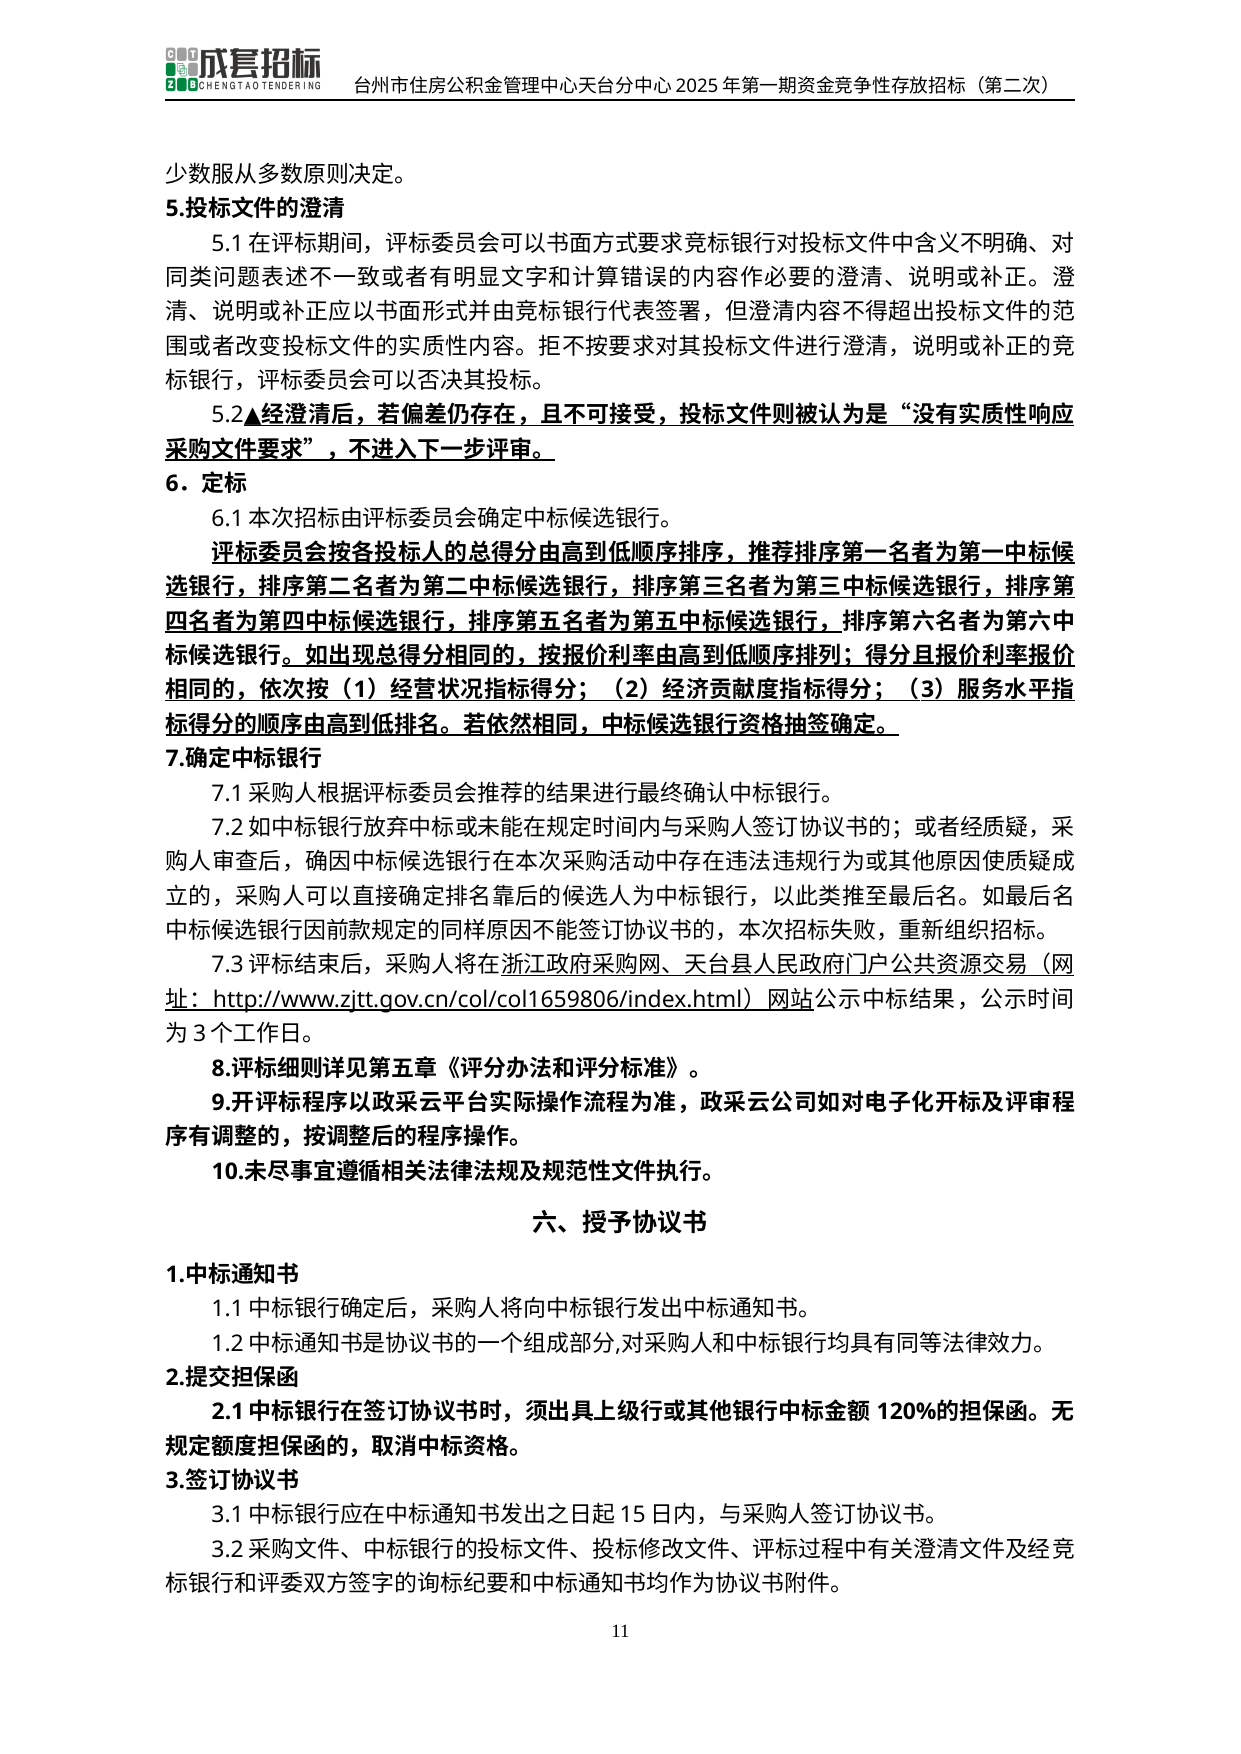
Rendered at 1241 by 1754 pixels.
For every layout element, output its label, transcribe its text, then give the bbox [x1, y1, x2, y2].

text 3.1中标银行应在中标通知书发出之日起15日内，与采购人签订协议书。 [165, 1496, 1075, 1530]
text 6.1本次招标由评标委员会确定中标候选银行。 [165, 499, 1075, 533]
text 9.开评标程序以政采云平台实际操作流程为准，政采云公司如对电子化开标及评审程序有调整的，按调整后的程序操作。 [165, 1083, 1075, 1152]
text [165, 155, 1075, 189]
text 7.2如中标银行放弃中标或未能在规定时间内与采购人签订协议书的；或者经质疑，采购人审查后，确因中标候选银行在本次采购活动中存在违法违规行为或其他原因使质疑成立的，采购人可以直接确定排名靠后的候选人为中标银行，以此类推至最后名。如最后名中标候选银行因前款规定的同样原因不能签订协议书的，本次招标失败，重新组织招标。 [165, 808, 1075, 946]
text 评标委员会按各投标人的总得分由高到低顺序排序，推荐排序第一名者为第一中标候选银行，排序第二名者为第二中标候选银行，排序第三名者为第三中标候选银行，排序第四名者为第四中标候选银行，排序第五名者为第五中标候选银行，排序第六名者为第六中标候选银行。如出现总得分相同的，按报价利率由高到低顺序排列；得分且报价利率报价相同的，依次按（1）经营状况指标得分；（2）经济贡献度指标得分；（3）服务水平指标得分的顺序由高到低排名。若依然相同，中标候选银行资格抽签确定。 [165, 633, 1075, 665]
text 7.确定中标银行 [165, 739, 1075, 774]
text 3.2采购文件、中标银行的投标文件、投标修改文件、评标过程中有关澄清文件及经竞标银行和评委双方签字的询标纪要和中标通知书均作为协议书附件。 [165, 1530, 1075, 1599]
text 8.评标细则详见第五章《评分办法和评分标准》。 [165, 1049, 1075, 1083]
text 5.2▲经澄清后，若偏差仍存在，且不可接受，投标文件则被认为是“没有实质性响应采购文件要求”，不进入下一步评审。 [165, 396, 1075, 464]
text 10.未尽事宜遵循相关法律法规及规范性文件执行。 [165, 1152, 1075, 1186]
text 6．定标 [165, 464, 1075, 499]
text 2.提交担保函 [165, 1358, 1075, 1393]
text 1.1中标银行确定后，采购人将向中标银行发出中标通知书。 [165, 1289, 1075, 1324]
text 评标委员会按各投标人的总得分由高到低顺序排序，推荐排序第一名者为第一中标候选银行，排序第二名者为第二中标候选银行，排序第三名者为第三中标候选银行，排序第四名者为第四中标候选银行，排序第五名者为第五中标候选银行，排序第六名者为第六中标候选银行。如出现总得分相同的，按报价利率由高到低顺序排列；得分且报价利率报价相同的，依次按（1）经营状况指标得分；（2）经济贡献度指标得分；（3）服务水平指标得分的顺序由高到低排名。若依然相同，中标候选银行资格抽签确定。 [165, 667, 1075, 700]
text 3.签订协议书 [165, 1461, 1075, 1496]
text 7.3评标结束后，采购人将在浙江政府采购网、天台县人民政府门户公共资源交易（网址：http://www.zjtt.gov.cn/col/col1659806/index.html）网站公示中标结果，公示时间为3个工作日。 [165, 946, 1075, 1049]
picture [165, 47, 321, 92]
text 评标委员会按各投标人的总得分由高到低顺序排序，推荐排序第一名者为第一中标候选银行，排序第二名者为第二中标候选银行，排序第三名者为第三中标候选银行，排序第四名者为第四中标候选银行，排序第五名者为第五中标候选银行，排序第六名者为第六中标候选银行。如出现总得分相同的，按报价利率由高到低顺序排列；得分且报价利率报价相同的，依次按（1）经营状况指标得分；（2）经济贡献度指标得分；（3）服务水平指标得分的顺序由高到低排名。若依然相同，中标候选银行资格抽签确定。 [165, 533, 1075, 597]
text 1.中标通知书 [165, 1255, 1075, 1289]
text 7.1采购人根据评标委员会推荐的结果进行最终确认中标银行。 [165, 774, 1075, 808]
text 2.1中标银行在签订协议书时，须出具上级行或其他银行中标金额120%的担保函。无规定额度担保函的，取消中标资格。 [165, 1393, 1075, 1461]
text 5.投标文件的澄清 [165, 189, 1075, 224]
text 1.2中标通知书是协议书的一个组成部分,对采购人和中标银行均具有同等法律效力。 [165, 1324, 1075, 1358]
text 评标委员会按各投标人的总得分由高到低顺序排序，推荐排序第一名者为第一中标候选银行，排序第二名者为第二中标候选银行，排序第三名者为第三中标候选银行，排序第四名者为第四中标候选银行，排序第五名者为第五中标候选银行，排序第六名者为第六中标候选银行。如出现总得分相同的，按报价利率由高到低顺序排列；得分且报价利率报价相同的，依次按（1）经营状况指标得分；（2）经济贡献度指标得分；（3）服务水平指标得分的顺序由高到低排名。若依然相同，中标候选银行资格抽签确定。 [165, 598, 1075, 631]
text 5.1在评标期间，评标委员会可以书面方式要求竞标银行对投标文件中含义不明确、对同类问题表述不一致或者有明显文字和计算错误的内容作必要的澄清、说明或补正。澄清、说明或补正应以书面形式并由竞标银行代表签署，但澄清内容不得超出投标文件的范围或者改变投标文件的实质性内容。拒不按要求对其投标文件进行澄清，说明或补正的竞标银行，评标委员会可以否决其投标。 [165, 224, 1075, 396]
text 评标委员会按各投标人的总得分由高到低顺序排序，推荐排序第一名者为第一中标候选银行，排序第二名者为第二中标候选银行，排序第三名者为第三中标候选银行，排序第四名者为第四中标候选银行，排序第五名者为第五中标候选银行，排序第六名者为第六中标候选银行。如出现总得分相同的，按报价利率由高到低顺序排列；得分且报价利率报价相同的，依次按（1）经营状况指标得分；（2）经济贡献度指标得分；（3）服务水平指标得分的顺序由高到低排名。若依然相同，中标候选银行资格抽签确定。 [165, 701, 1075, 739]
subtitle 六、授予协议书 [165, 1186, 1075, 1255]
